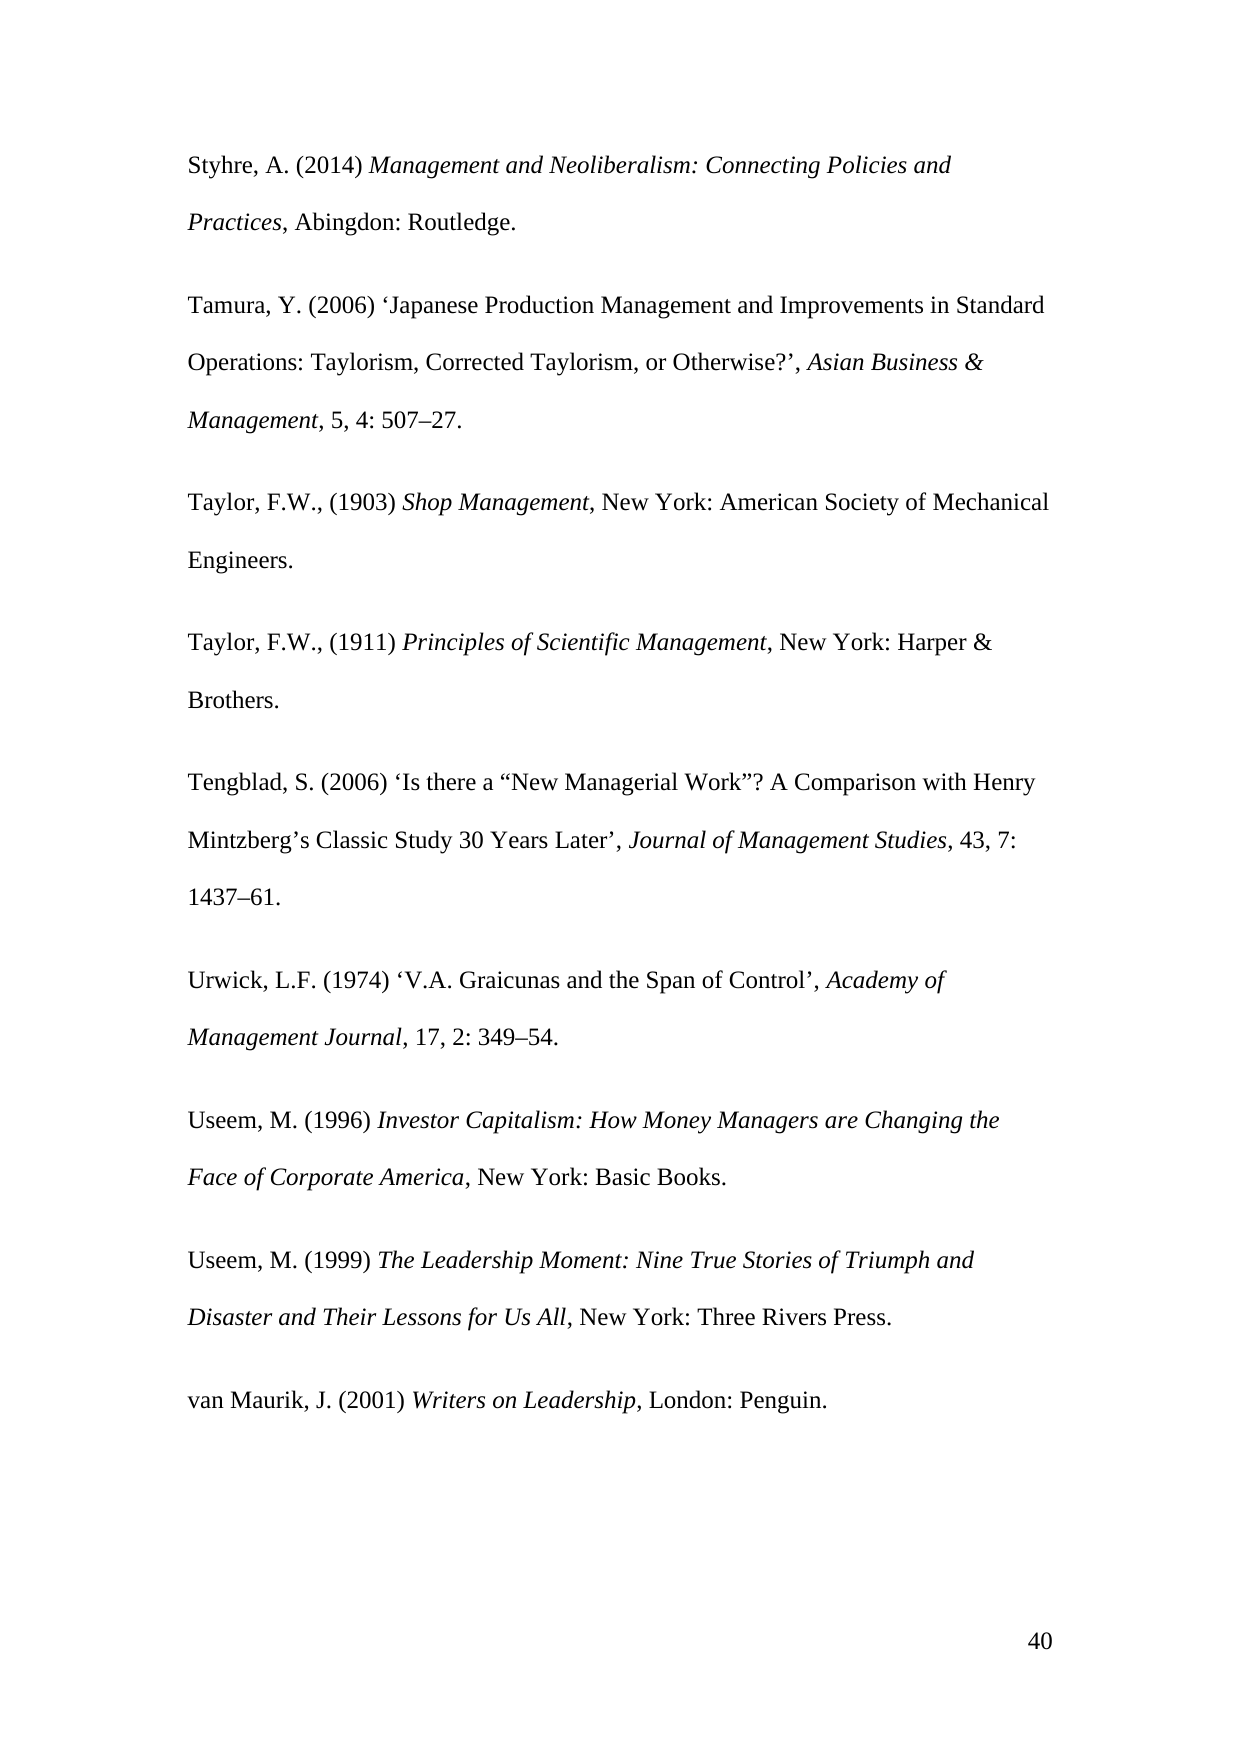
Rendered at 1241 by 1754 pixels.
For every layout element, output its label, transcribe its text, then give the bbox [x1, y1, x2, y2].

text van Maurik, J. (2001) Writers on Leadership, London: Penguin. [187, 1385, 1053, 1414]
text Tengblad, S. (2006) ‘Is there a “New Managerial Work”? A Comparison with Henry Mintzberg’s Classic Study 30 Years Later’, Journal of Management Studies, 43, 7: 1437–61. [187, 767, 1053, 911]
text Urwick, L.F. (1974) ‘V.A. Graicunas and the Span of Control’, Academy of Management Journal, 17, 2: 349–54. [187, 965, 1053, 1051]
text Taylor, F.W., (1911) Principles of Scientific Management, New York: Harper & Brothers. [187, 627, 1053, 714]
text Useem, M. (1999) The Leadership Moment: Nine True Stories of Triumph and Disaster and Their Lessons for Us All, New York: Three Rivers Press. [187, 1245, 1053, 1331]
text Styhre, A. (2014) Management and Neoliberalism: Connecting Policies and Practices, Abingdon: Routledge. [187, 150, 1053, 236]
text Useem, M. (1996) Investor Capitalism: How Money Managers are Changing the Face of Corporate America, New York: Basic Books. [187, 1105, 1053, 1191]
text Tamura, Y. (2006) ‘Japanese Production Management and Improvements in Standard Operations: Taylorism, Corrected Taylorism, or Otherwise?’, Asian Business & Management, 5, 4: 507–27. [187, 290, 1053, 434]
text Taylor, F.W., (1903) Shop Management, New York: American Society of Mechanical Engineers. [187, 487, 1053, 574]
